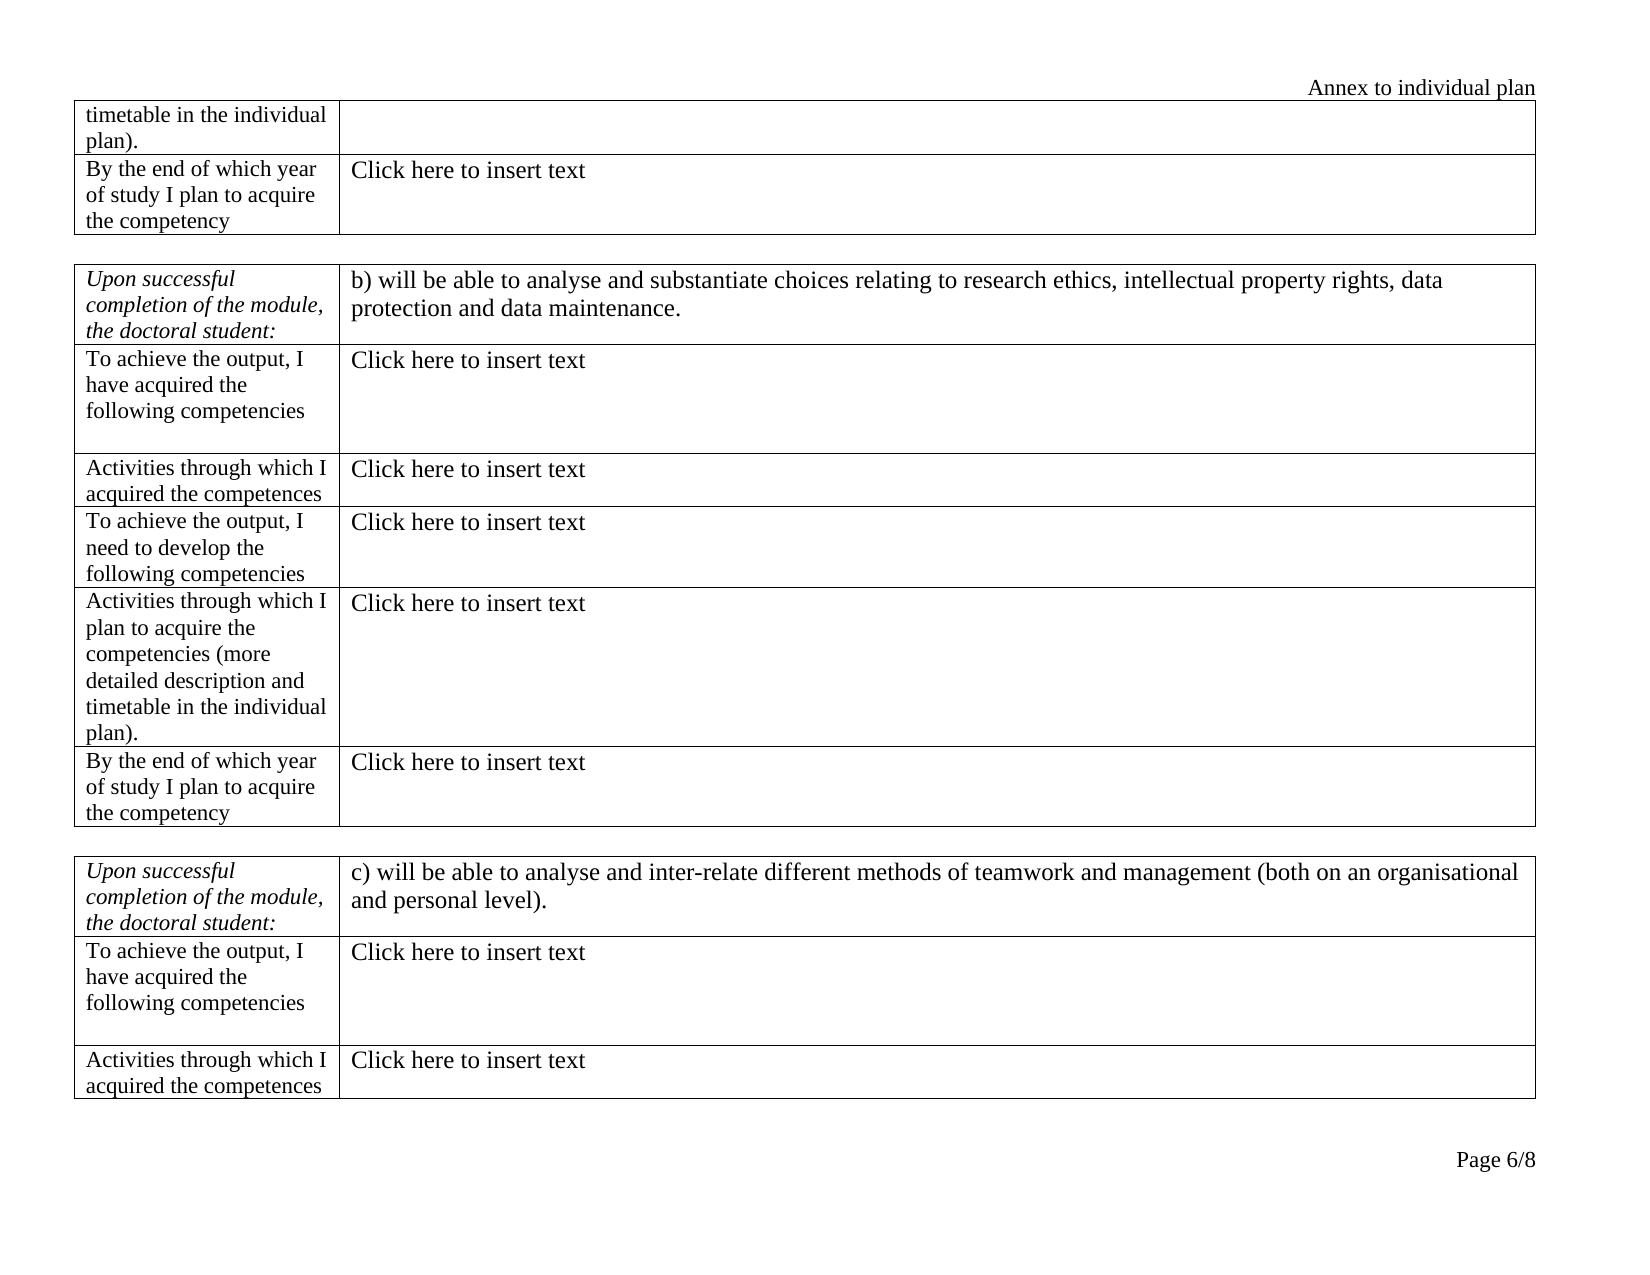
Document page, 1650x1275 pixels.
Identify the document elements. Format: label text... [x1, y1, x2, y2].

table_header c) will be able to analyse and inter-relate different methods of teamwork and management (both on an organisational and personal level). [340, 857, 1535, 936]
table_cell To achieve the output, I need to develop the following competencies [75, 507, 339, 587]
table_cell Activities through which I plan to acquire the competencies (more detailed description and timetable in the individual plan). [75, 588, 339, 746]
table_cell Activities through which I acquired the competences [75, 454, 339, 506]
table_cell [340, 588, 1535, 746]
table_cell [340, 155, 1535, 234]
table_cell By the end of which year of study I plan to acquire the competency [75, 155, 339, 234]
table_header b) will be able to analyse and substantiate choices relating to research ethics, intellectual property rights, data protection and data maintenance. [340, 265, 1535, 344]
table_cell Activities through which I acquired the competences [75, 1046, 339, 1098]
table_header Upon successful completion of the module, the doctoral student: [75, 857, 339, 936]
table_cell [340, 507, 1535, 587]
table_cell [340, 345, 1535, 453]
table_cell To achieve the output, I have acquired the following competencies [75, 345, 339, 453]
table_cell [340, 454, 1535, 506]
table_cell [75, 101, 339, 154]
table_cell By the end of which year of study I plan to acquire the competency [75, 747, 339, 826]
table_cell [340, 937, 1535, 1044]
table_cell [340, 1046, 1535, 1098]
table_cell To achieve the output, I have acquired the following competencies [75, 937, 339, 1044]
table_cell [340, 101, 1535, 154]
table_cell [340, 747, 1535, 826]
table_header Upon successful completion of the module, the doctoral student: [75, 265, 339, 344]
